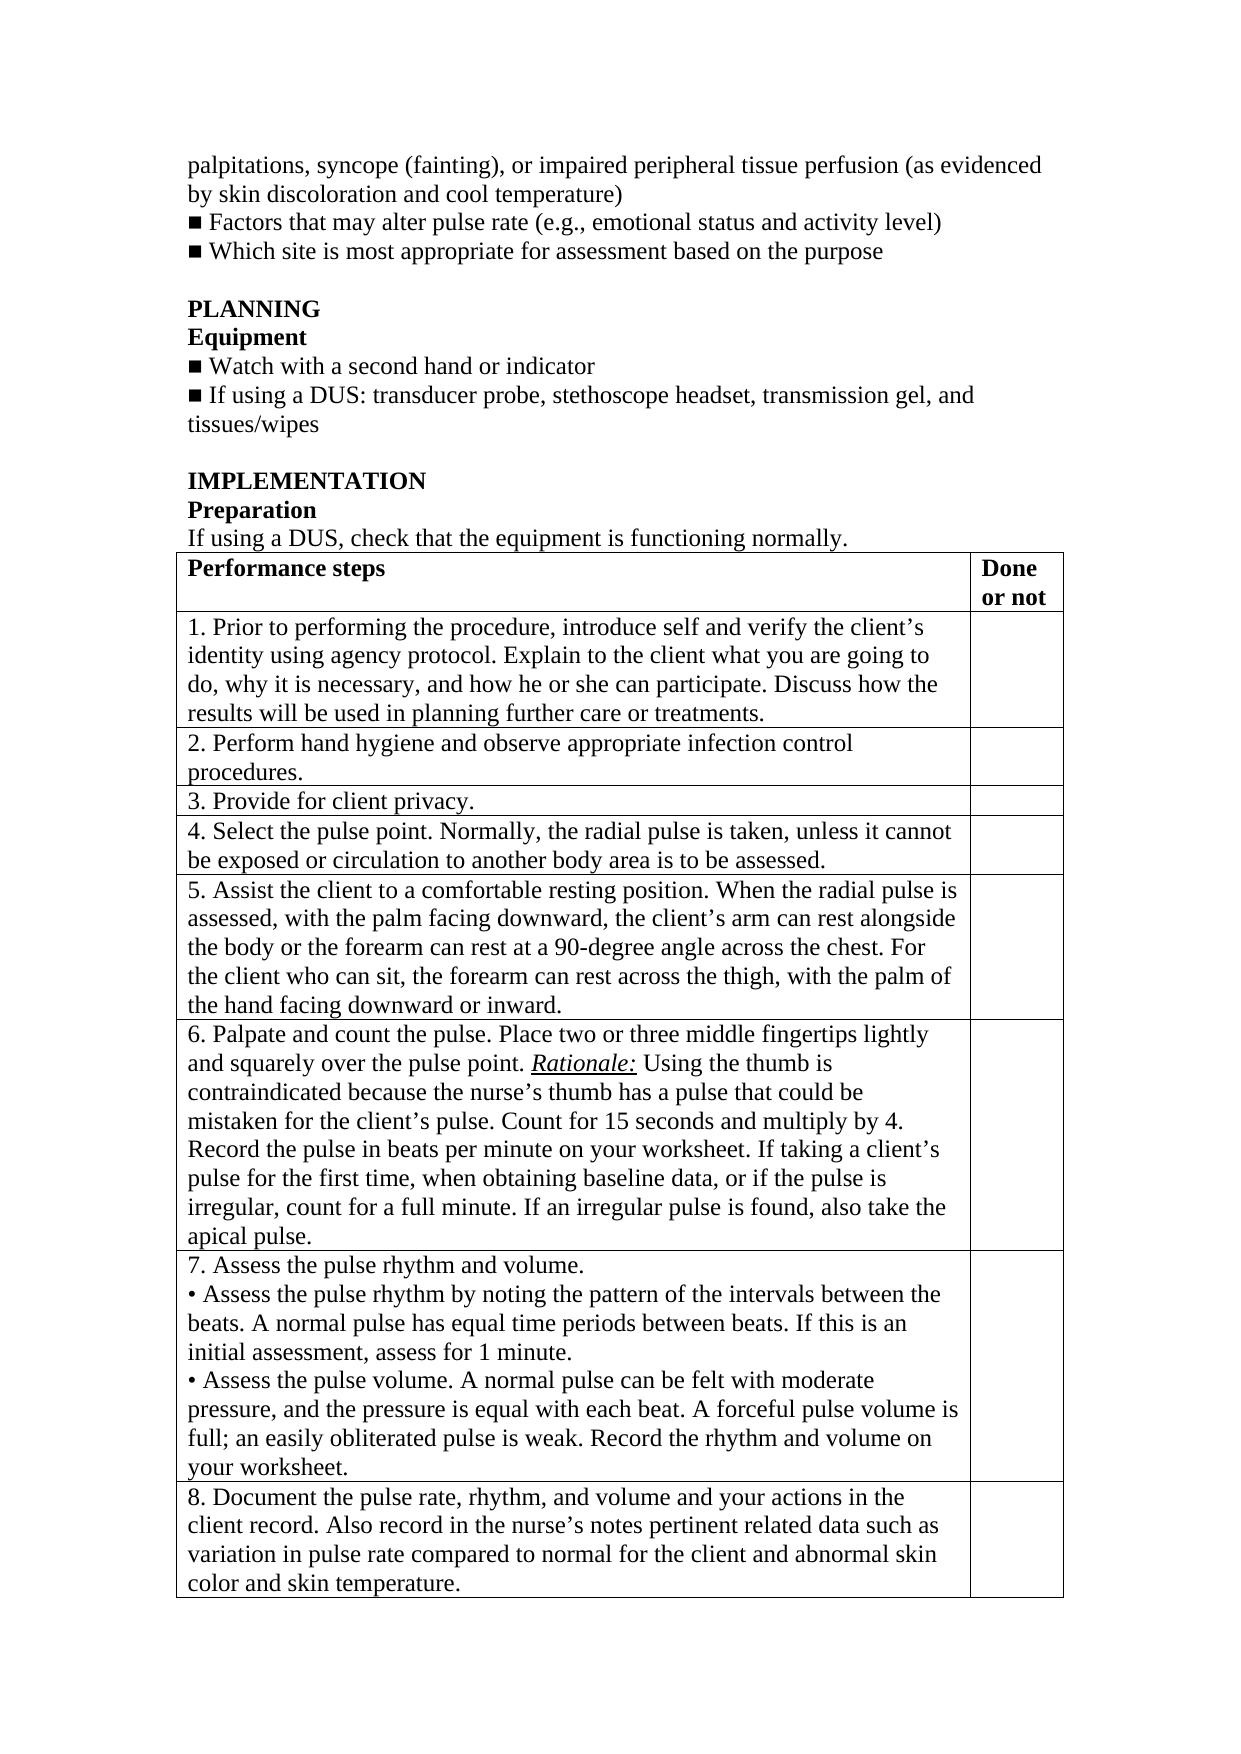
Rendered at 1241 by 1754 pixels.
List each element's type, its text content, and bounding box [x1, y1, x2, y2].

text If using a DUS, check that the equipment is functioning normally. [187, 523, 1053, 552]
table_cell [971, 816, 1063, 874]
table_cell [971, 875, 1063, 1018]
table_cell 8. Document the pulse rate, rhythm, and volume and your actions in the client record. Also record in the nurse’s notes pertinent related data such as variation in pulse rate compared to normal for the client and abnormal skin color and skin temperature. [177, 1482, 970, 1597]
table_cell 3. Provide for client privacy. [177, 786, 970, 815]
text ■ Watch with a second hand or indicator [187, 351, 1053, 380]
table_cell [971, 1020, 1063, 1249]
table_cell [971, 728, 1063, 785]
text PLANNING [187, 294, 1053, 322]
table_cell 4. Select the pulse point. Normally, the radial pulse is taken, unless it cannot be exposed or circulation to another body area is to be assessed. [177, 816, 970, 874]
text IMPLEMENTATION [187, 466, 1053, 495]
table_cell 7. Assess the pulse rhythm and volume. • Assess the pulse rhythm by noting the pattern of the intervals between the beats. A normal pulse has equal time periods between beats. If this is an initial assessment, assess for 1 minute. • Assess the pulse volume. A normal pulse can be felt with moderate pressure, and the pressure is equal with each beat. A forceful pulse volume is full; an easily obliterated pulse is weak. Record the rhythm and volume on your worksheet. [177, 1251, 970, 1481]
text ■ Factors that may alter pulse rate (e.g., emotional status and activity level) [187, 207, 1053, 236]
table_cell [971, 1251, 1063, 1481]
table_cell 2. Perform hand hygiene and observe appropriate infection control procedures. [177, 728, 970, 785]
table_cell [971, 612, 1063, 727]
text Equipment [187, 322, 1053, 351]
table_header Performance steps [177, 553, 970, 611]
text ■ Which site is most appropriate for assessment based on the purpose [187, 236, 1053, 265]
table_cell 5. Assist the client to a comfortable resting position. When the radial pulse is assessed, with the palm facing downward, the client’s arm can rest alongside the body or the forearm can rest at a 90-degree angle across the chest. For the client who can sit, the forearm can rest across the thigh, with the palm of the hand facing downward or inward. [177, 875, 970, 1018]
table_cell [971, 1482, 1063, 1597]
table_cell [971, 786, 1063, 815]
text Preparation [187, 495, 1053, 523]
table_cell 1. Prior to performing the procedure, introduce self and verify the client’s identity using agency protocol. Explain to the client what you are going to do, why it is necessary, and how he or she can participate. Discuss how the results will be used in planning further care or treatments. [177, 612, 970, 727]
table_header Done or not [971, 553, 1063, 611]
text ■ If using a DUS: transducer probe, stethoscope headset, transmission gel, and tissues/wipes [187, 380, 1053, 437]
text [187, 150, 1053, 207]
table_cell 6. Palpate and count the pulse. Place two or three middle fingertips lightly and squarely over the pulse point. Rationale: Using the thumb is contraindicated because the nurse’s thumb has a pulse that could be mistaken for the client’s pulse. Count for 15 seconds and multiply by 4. Record the pulse in beats per minute on your worksheet. If taking a client’s pulse for the first time, when obtaining baseline data, or if the pulse is irregular, count for a full minute. If an irregular pulse is found, also take the apical pulse. [177, 1020, 970, 1249]
